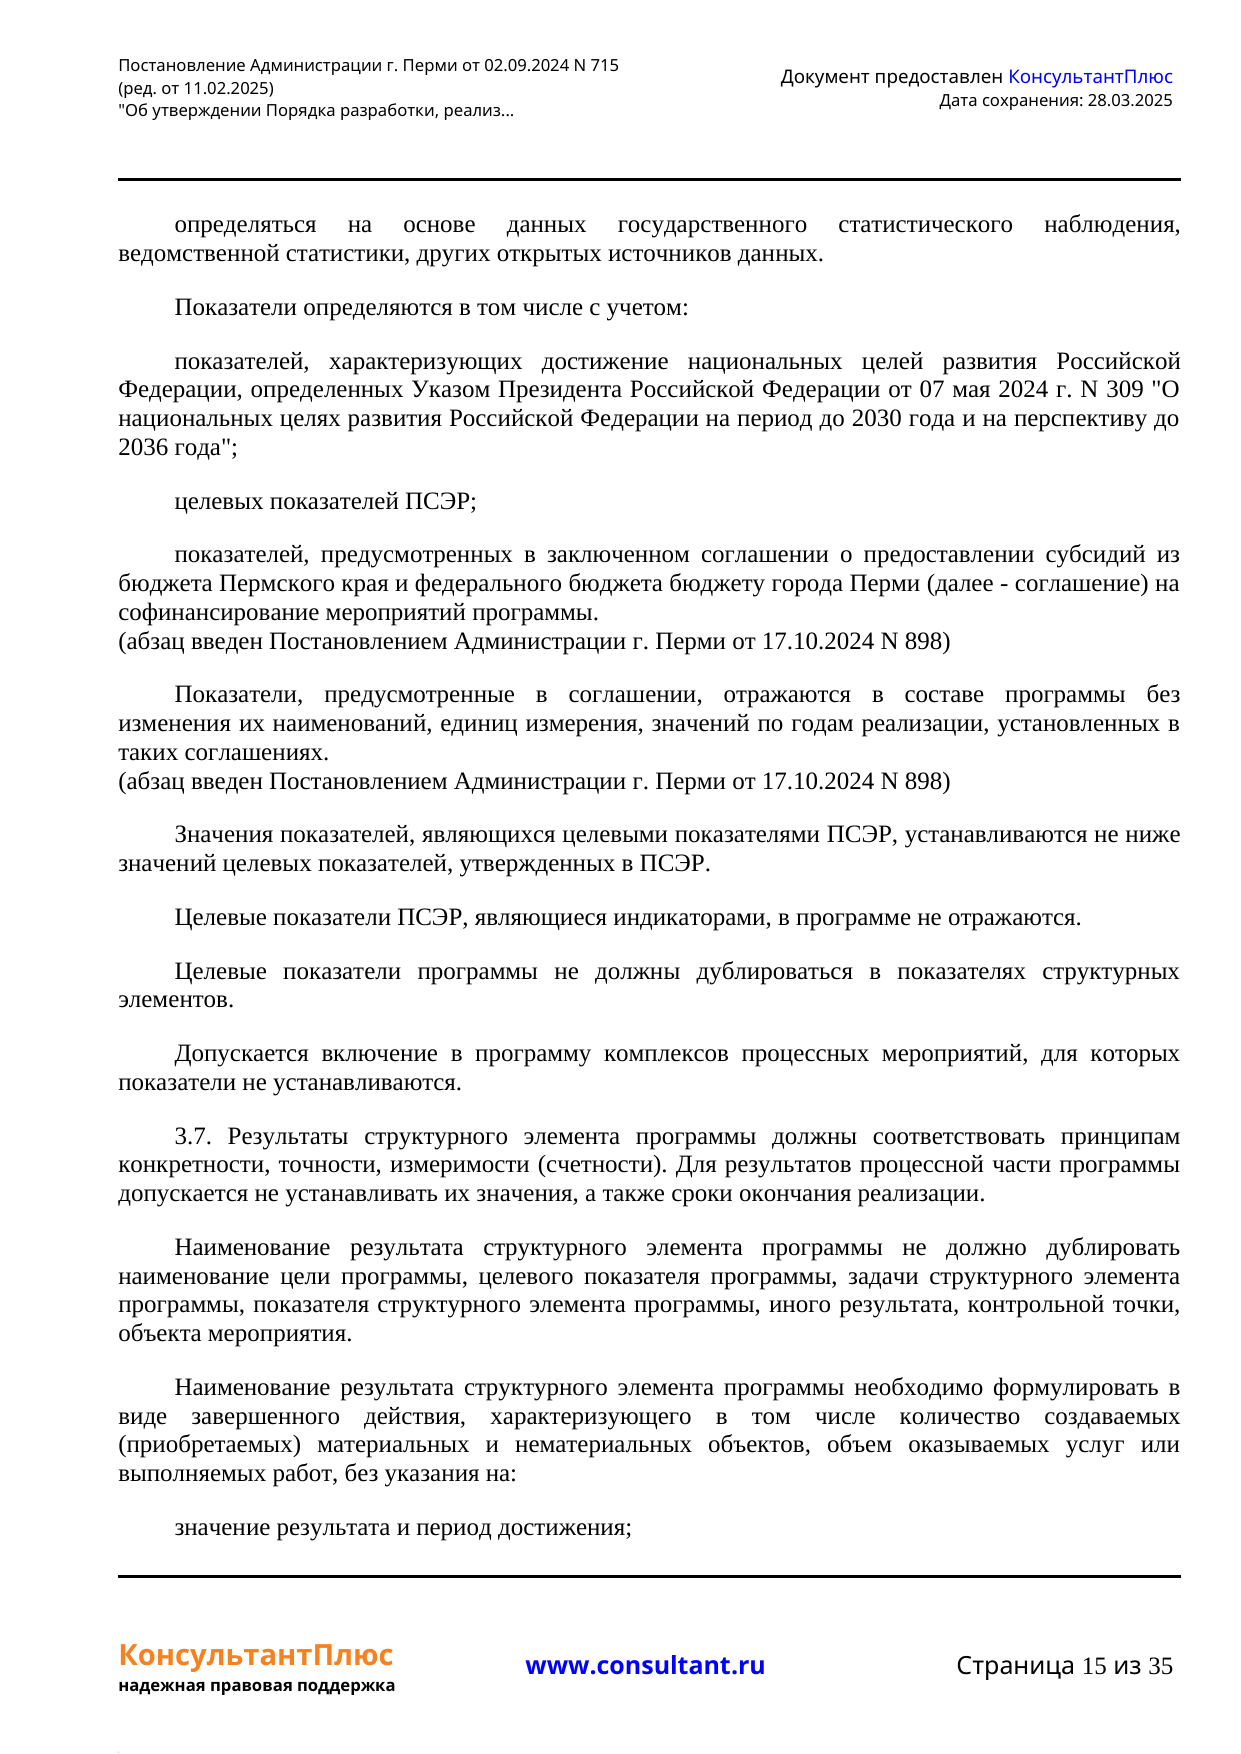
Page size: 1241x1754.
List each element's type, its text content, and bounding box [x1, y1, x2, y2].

text Значения показателей, являющихся целевыми показателями ПСЭР, устанавливаются не ниже значений целевых показателей, утвержденных в ПСЭР. [118, 819, 1181, 877]
text показателей, предусмотренных в заключенном соглашении о предоставлении субсидий из бюджета Пермского края и федерального бюджета бюджету города Перми (далее - соглашение) на софинансирование мероприятий программы. [118, 539, 1181, 626]
text (абзац введен Постановлением Администрации г. Перми от 17.10.2024 N 898) [118, 626, 1181, 654]
text Показатели, предусмотренные в соглашении, отражаются в составе программы без изменения их наименований, единиц измерения, значений по годам реализации, установленных в таких соглашениях. [118, 679, 1181, 766]
text определяться на основе данных государственного статистического наблюдения, ведомственной статистики, других открытых источников данных. [118, 209, 1181, 267]
text Целевые показатели программы не должны дублироваться в показателях структурных элементов. [118, 956, 1181, 1013]
text 3.7. Результаты структурного элемента программы должны соответствовать принципам конкретности, точности, измеримости (счетности). Для результатов процессной части программы допускается не устанавливать их значения, а также сроки окончания реализации. [118, 1121, 1181, 1207]
text показателей, характеризующих достижение национальных целей развития Российской Федерации, определенных Указом Президента Российской Федерации от 07 мая 2024 г. N 309 "О национальных целях развития Российской Федерации на период до 2030 года и на перспективу до 2036 года"; [118, 346, 1181, 461]
text Показатели определяются в том числе с учетом: [118, 292, 1181, 321]
text Целевые показатели ПСЭР, являющиеся индикаторами, в программе не отражаются. [118, 902, 1181, 931]
text целевых показателей ПСЭР; [118, 486, 1181, 514]
text Наименование результата структурного элемента программы не должно дублировать наименование цели программы, целевого показателя программы, задачи структурного элемента программы, показателя структурного элемента программы, иного результата, контрольной точки, объекта мероприятия. [118, 1232, 1181, 1347]
text Допускается включение в программу комплексов процессных мероприятий, для которых показатели не устанавливаются. [118, 1038, 1181, 1096]
text значение результата и период достижения; [118, 1512, 1181, 1541]
text Наименование результата структурного элемента программы необходимо формулировать в виде завершенного действия, характеризующего в том числе количество создаваемых (приобретаемых) материальных и нематериальных объектов, объем оказываемых услуг или выполняемых работ, без указания на: [118, 1372, 1181, 1487]
text (абзац введен Постановлением Администрации г. Перми от 17.10.2024 N 898) [118, 766, 1181, 794]
